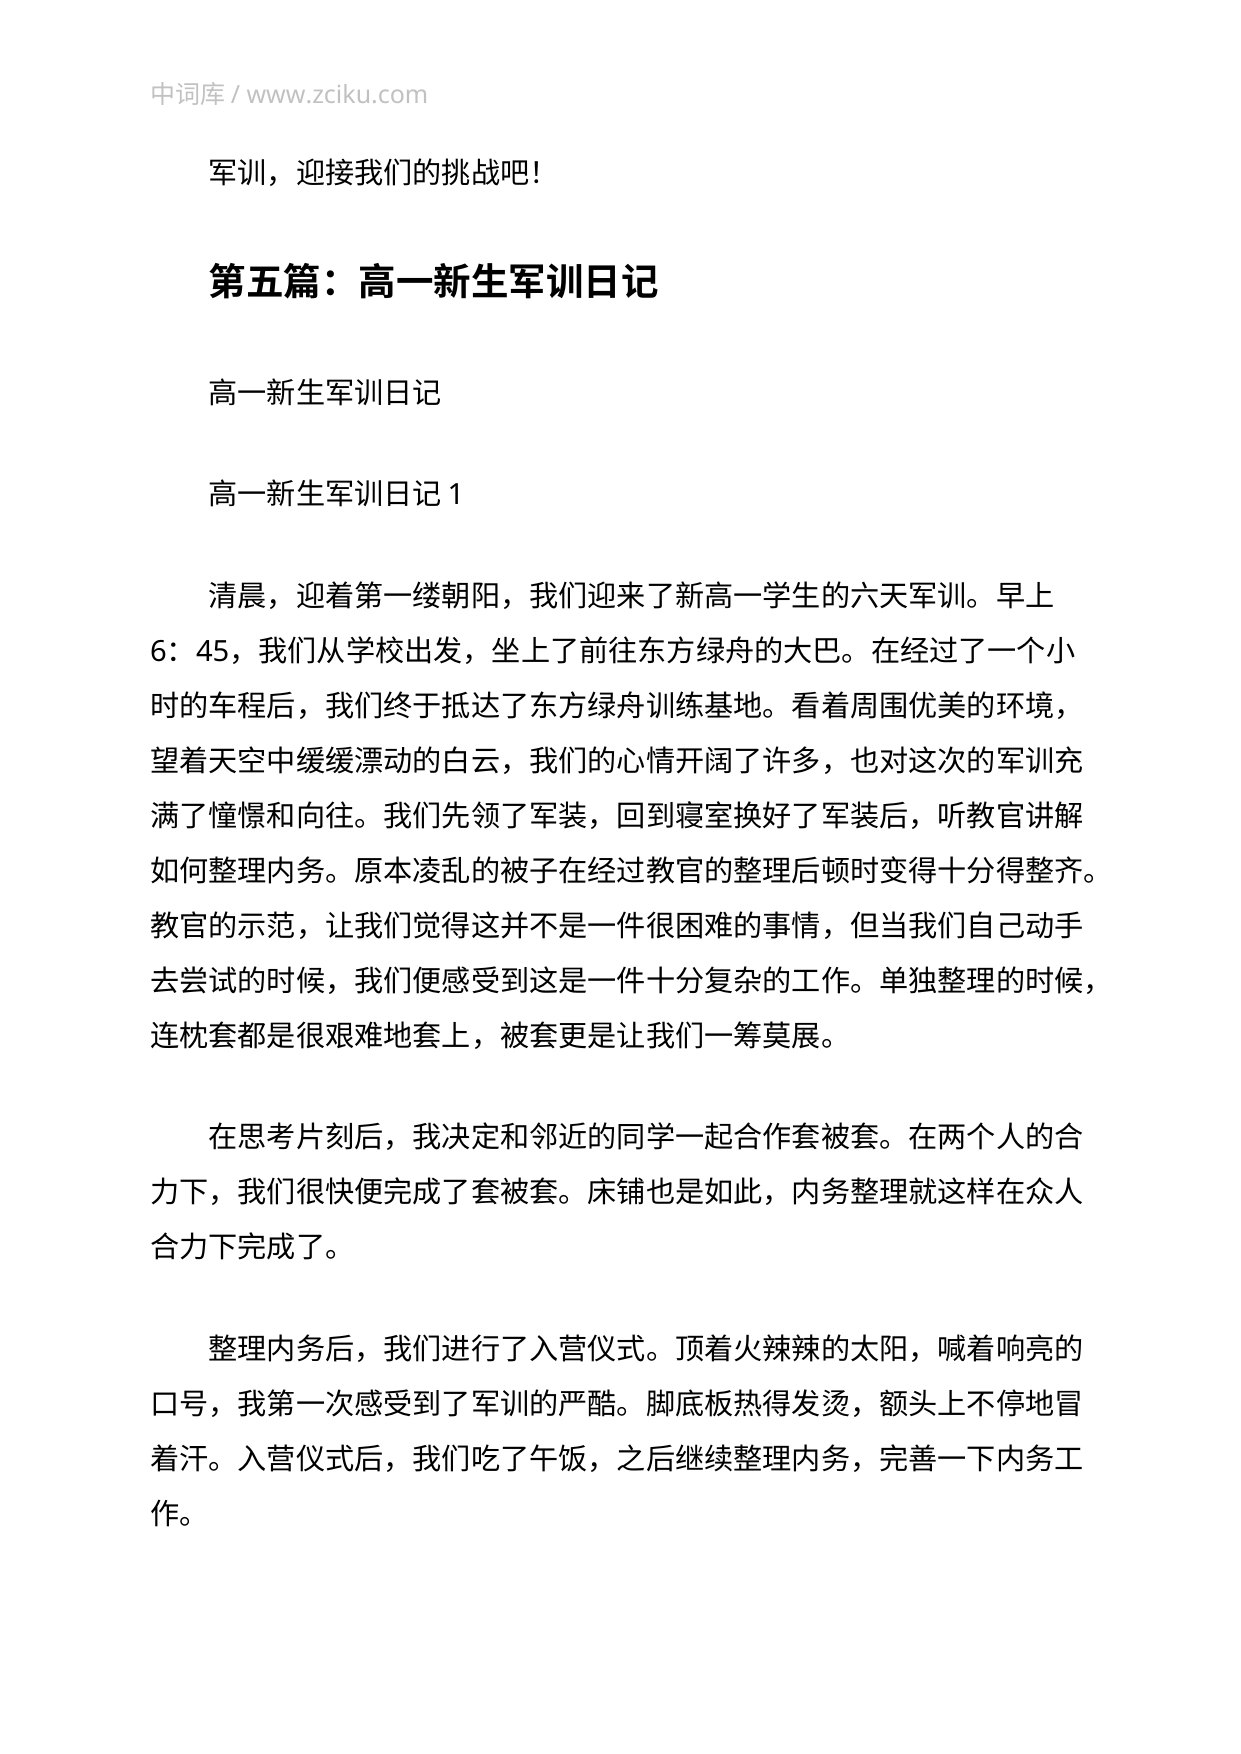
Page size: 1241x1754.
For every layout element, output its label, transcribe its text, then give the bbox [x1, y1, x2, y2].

text 第五篇：高一新生军训日记 [150, 252, 1090, 306]
text 整理内务后，我们进行了入营仪式。顶着火辣辣的太阳，喊着响亮的口号，我第一次感受到了军训的严酷。脚底板热得发烫，额头上不停地冒着汗。入营仪式后，我们吃了午饭，之后继续整理内务，完善一下内务工作。 [150, 1326, 1090, 1532]
text 高一新生军训日记1 [150, 471, 1090, 513]
text 清晨，迎着第一缕朝阳，我们迎来了新高一学生的六天军训。早上6：45，我们从学校出发，坐上了前往东方绿舟的大巴。在经过了一个小时的车程后，我们终于抵达了东方绿舟训练基地。看着周围优美的环境，望着天空中缓缓漂动的白云，我们的心情开阔了许多，也对这次的军训充满了憧憬和向往。我们先领了军装，回到寝室换好了军装后，听教官讲解如何整理内务。原本凌乱的被子在经过教官的整理后顿时变得十分得整齐。教官的示范，让我们觉得这并不是一件很困难的事情，但当我们自己动手去尝试的时候，我们便感受到这是一件十分复杂的工作。单独整理的时候，连枕套都是很艰难地套上，被套更是让我们一筹莫展。 [150, 573, 1090, 1054]
text 高一新生军训日记 [150, 369, 1090, 411]
text 军训，迎接我们的挑战吧！ [150, 150, 1090, 192]
text 在思考片刻后，我决定和邻近的同学一起合作套被套。在两个人的合力下，我们很快便完成了套被套。床铺也是如此，内务整理就这样在众人合力下完成了。 [150, 1114, 1090, 1266]
